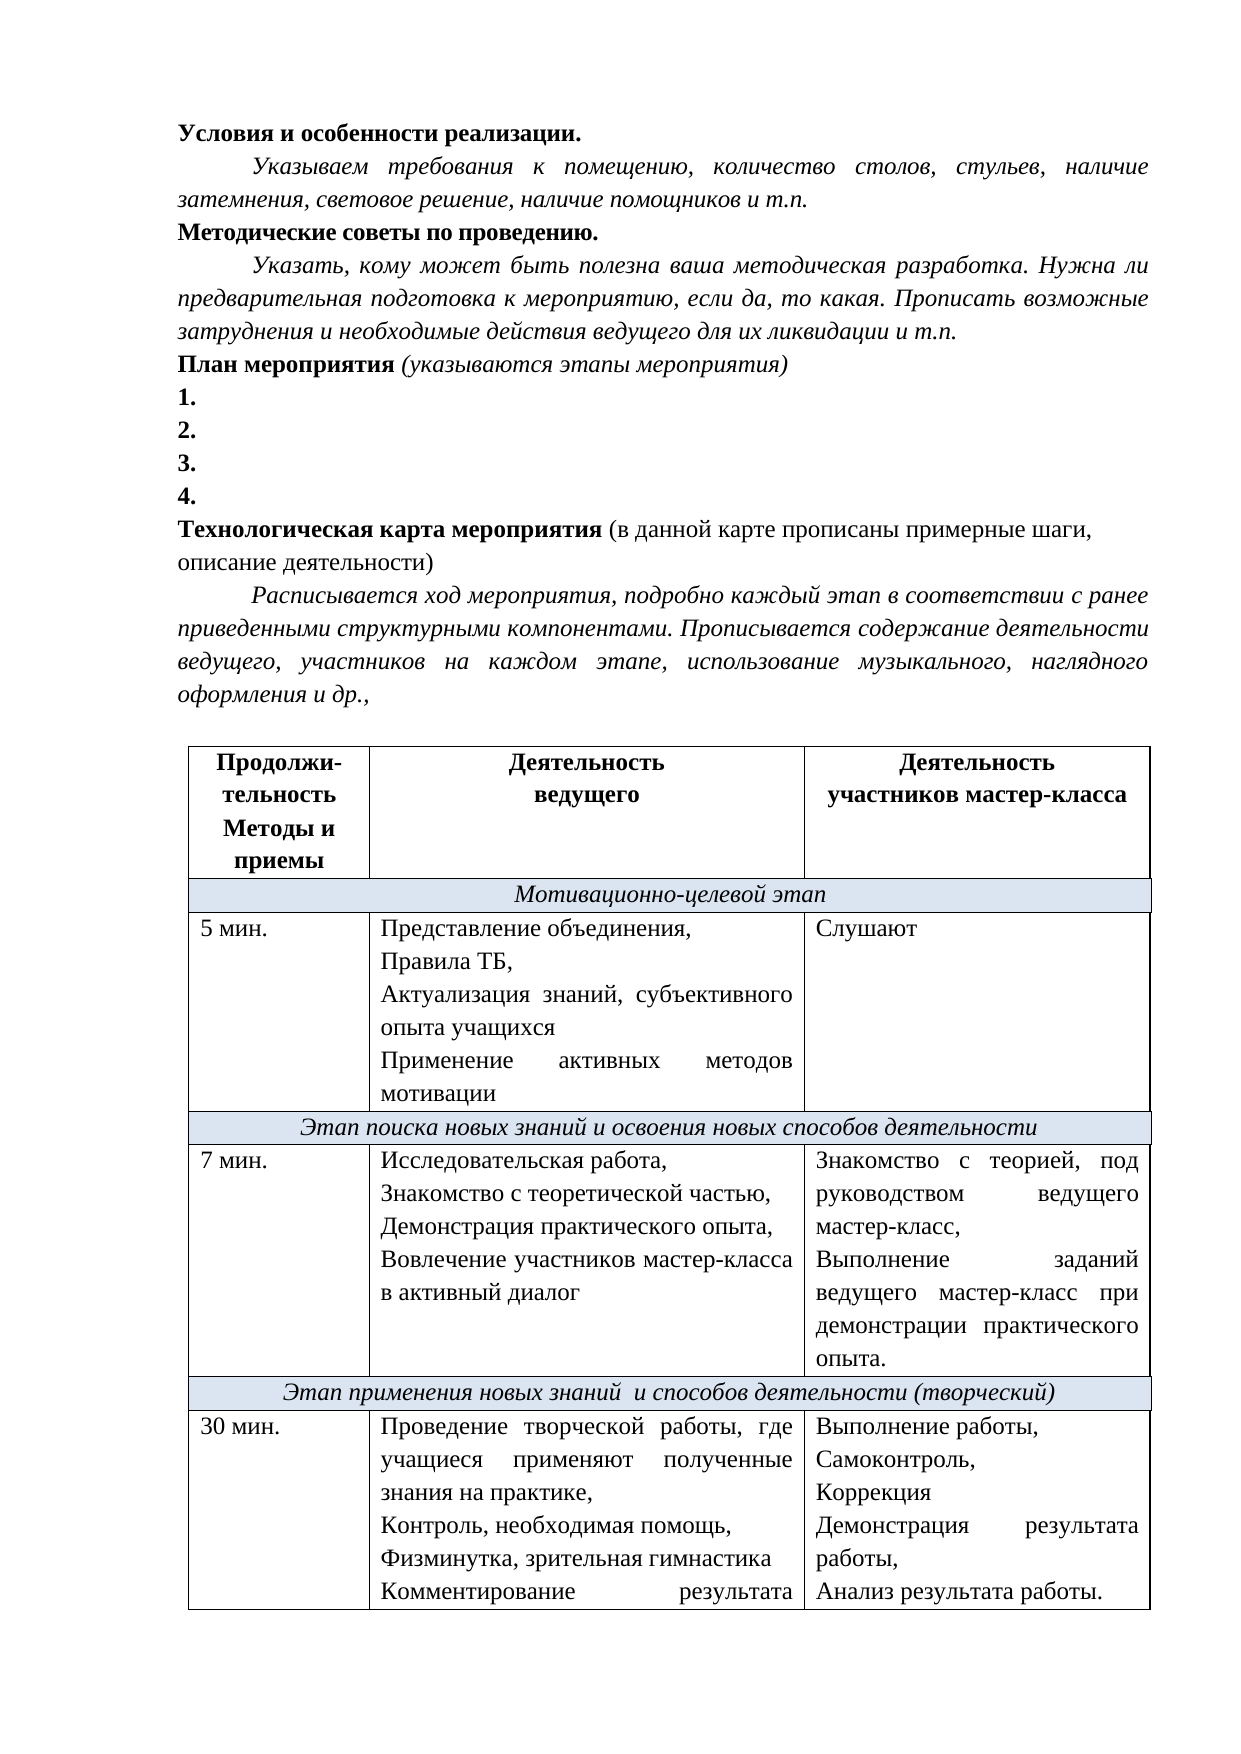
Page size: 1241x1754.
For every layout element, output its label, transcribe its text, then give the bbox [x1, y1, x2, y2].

table_cell Исследовательская работа, Знакомство с теоретической частью, Демонстрация практического опыта, Вовлечение участников мастер-класса в активный диалог [370, 1145, 804, 1376]
table_cell Представление объединения, Правила ТБ, Актуализация знаний, субъективного опыта учащихся Применение активных методов мотивации [370, 913, 804, 1111]
text Технологическая карта мероприятия (в данной карте прописаны примерные шаги, описание деятельности) [177, 514, 1152, 576]
text Расписывается ход мероприятия, подробно каждый этап в соответствии с ранее приведенными структурными компонентами. Прописывается содержание деятельности ведущего, участников на каждом этапе, использование музыкального, наглядного оформления и др., [177, 580, 1152, 708]
text Условия и особенности реализации. [177, 118, 1152, 147]
table_cell 30 мин. [189, 1411, 369, 1608]
text 3. [177, 448, 1152, 477]
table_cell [805, 1411, 1149, 1608]
text Методические советы по проведению. [177, 217, 1152, 246]
table_header Продолжи-тельность Методы и приемы [189, 747, 369, 878]
text 4. [177, 481, 1152, 510]
table_cell 5 мин. [189, 913, 369, 1111]
text 1. [177, 382, 1152, 411]
table_cell Этап применения новых знаний и способов деятельности (творческий) [189, 1377, 1151, 1410]
table_header Деятельность ведущего [370, 747, 804, 878]
table_cell Мотивационно-целевой этап [189, 879, 1151, 912]
table_cell Слушают [805, 913, 1149, 1111]
table_header Деятельность участников мастер-класса [805, 747, 1149, 878]
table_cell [370, 1411, 804, 1608]
text Указать, кому может быть полезна ваша методическая разработка. Нужна ли предварительная подготовка к мероприятию, если да, то какая. Прописать возможные затруднения и необходимые действия ведущего для их ликвидации и т.п. [177, 250, 1152, 345]
table_cell 7 мин. [189, 1145, 369, 1376]
table_cell Этап поиска новых знаний и освоения новых способов деятельности [189, 1112, 1151, 1144]
text План мероприятия (указываются этапы мероприятия) [177, 349, 1152, 378]
table_cell Знакомство с теорией, под руководством ведущего мастер-класс, Выполнение заданий ведущего мастер-класс при демонстрации практического опыта. [805, 1145, 1149, 1376]
text Указываем требования к помещению, количество столов, стульев, наличие затемнения, световое решение, наличие помощников и т.п. [177, 151, 1152, 213]
text 2. [177, 415, 1152, 444]
